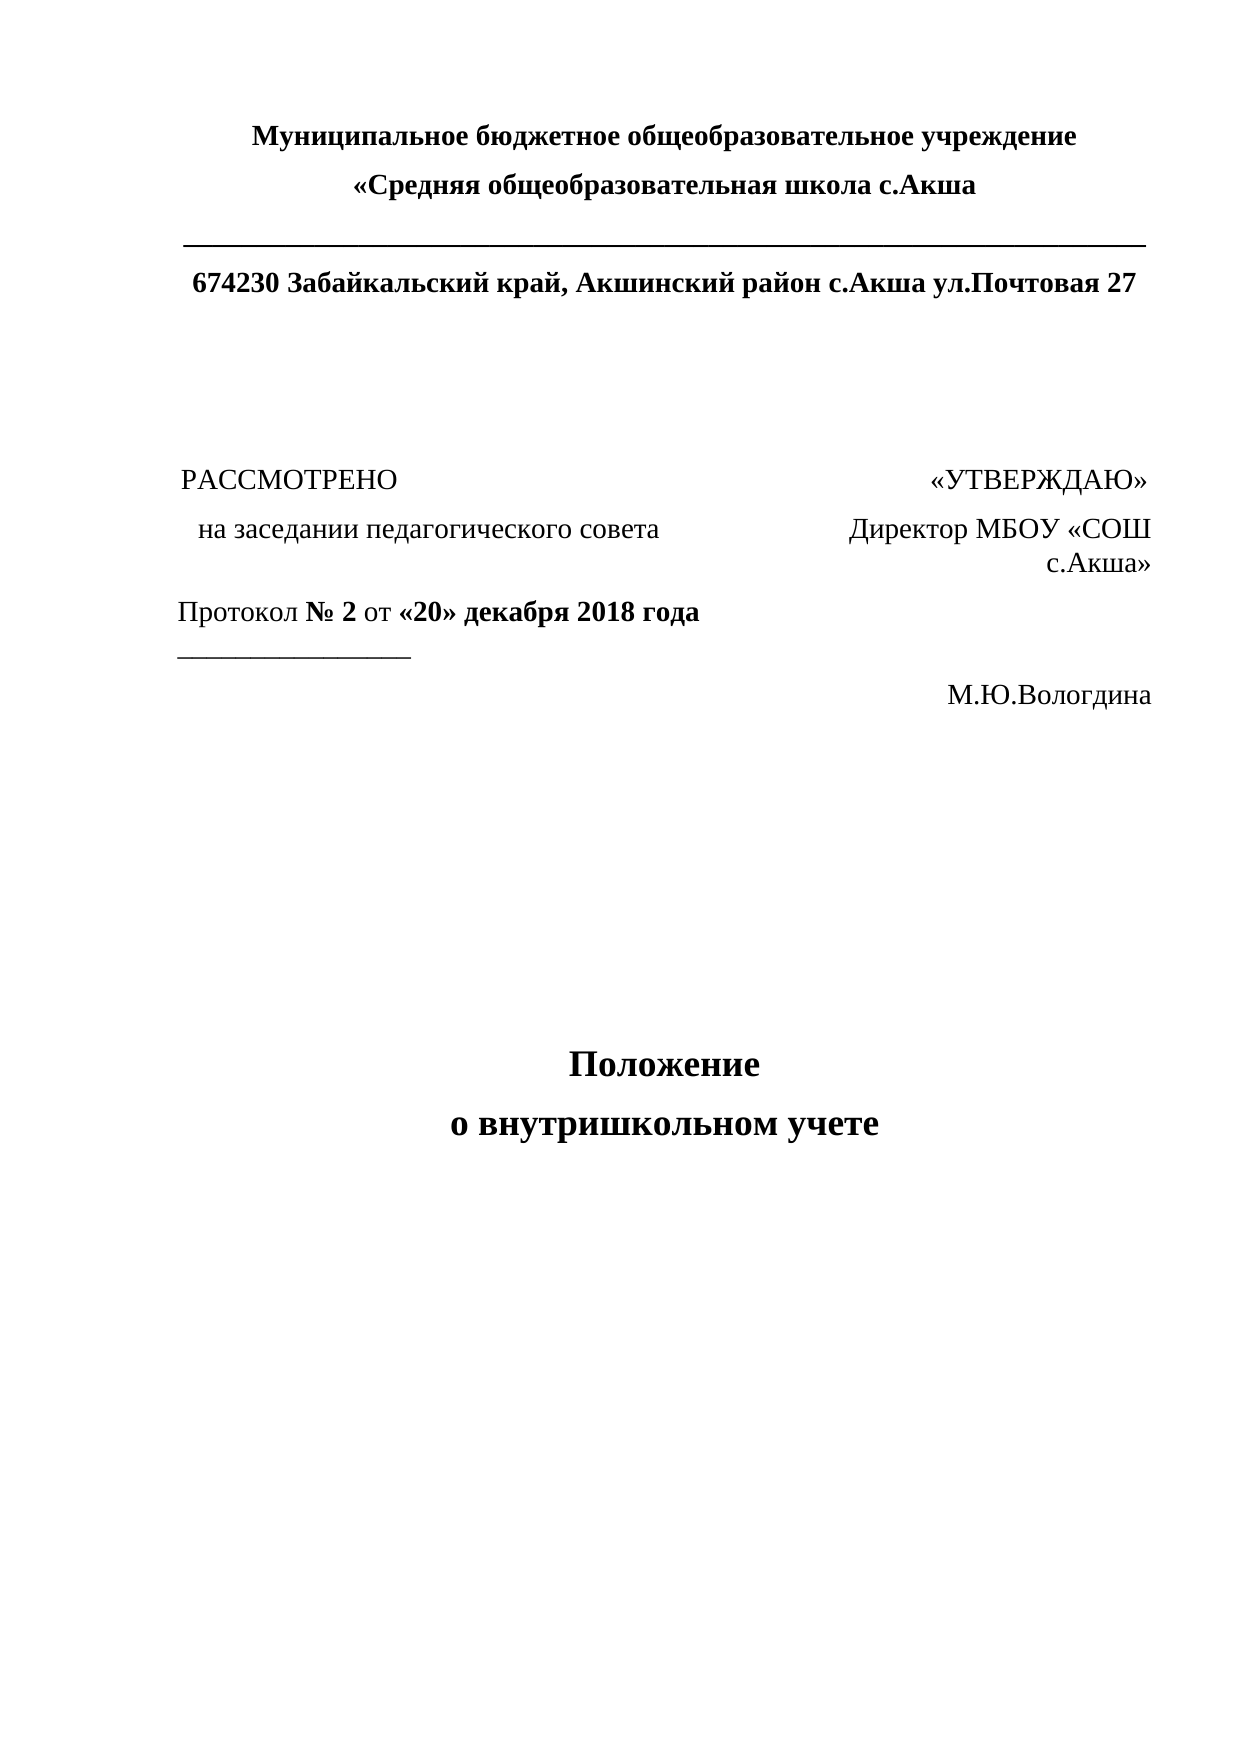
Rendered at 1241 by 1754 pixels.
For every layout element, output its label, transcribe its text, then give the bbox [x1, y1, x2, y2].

text на заседании педагогического совета Директор МБОУ «СОШ с.Акша» [177, 511, 1152, 578]
text __________________________________________________________________ [177, 216, 1152, 250]
text Положение [177, 1041, 1152, 1084]
text Протокол № 2 от «20» декабря 2018 года ________________ [177, 594, 1152, 661]
text 674230 Забайкальский край, Акшинский район с.Акша ул.Почтовая 27 [177, 266, 1152, 299]
text «Средняя общеобразовательная школа с.Акша [177, 167, 1152, 201]
text М.Ю.Вологдина [177, 677, 1152, 710]
text Муниципальное бюджетное общеобразовательное учреждение [177, 118, 1152, 152]
text о внутришкольном учете [177, 1100, 1152, 1143]
text РАССМОТРЕНО «УТВЕРЖДАЮ» [177, 462, 1152, 496]
